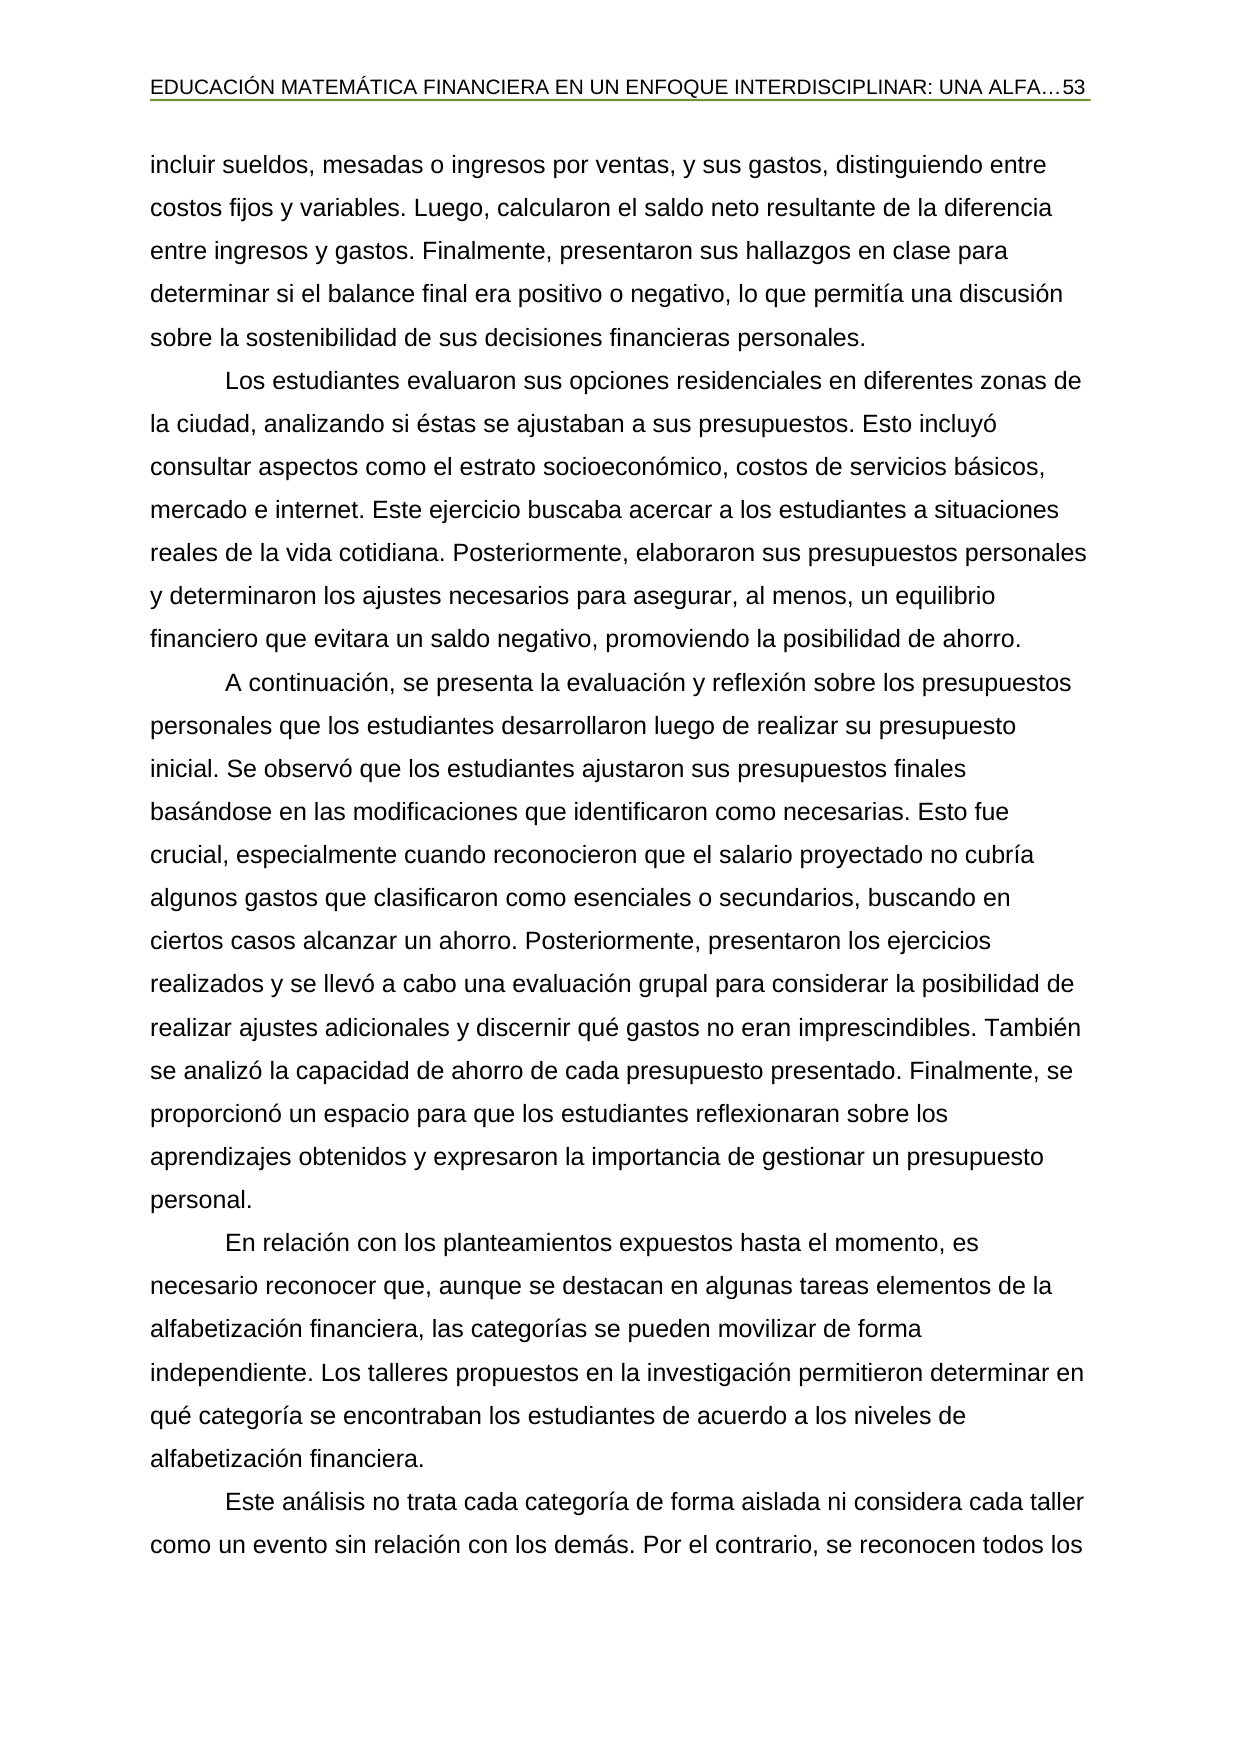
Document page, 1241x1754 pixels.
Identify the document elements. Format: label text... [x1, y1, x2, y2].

text Los estudiantes evaluaron sus opciones residenciales en diferentes zonas de la ciudad, analizando si éstas se ajustaban a sus presupuestos. Esto incluyó consultar aspectos como el estrato socioeconómico, costos de servicios básicos, mercado e internet. Este ejercicio buscaba acercar a los estudiantes a situaciones reales de la vida cotidiana. Posteriormente, elaboraron sus presupuestos personales y determinaron los ajustes necesarios para asegurar, al menos, un equilibrio financiero que evitara un saldo negativo, promoviendo la posibilidad de ahorro. [150, 366, 1090, 653]
text En relación con los planteamientos expuestos hasta el momento, es necesario reconocer que, aunque se destacan en algunas tareas elementos de la alfabetización financiera, las categorías se pueden movilizar de forma independiente. Los talleres propuestos en la investigación permitieron determinar en qué categoría se encontraban los estudiantes de acuerdo a los niveles de alfabetización financiera. [150, 1228, 1090, 1472]
text A continuación, se presenta la evaluación y reflexión sobre los presupuestos personales que los estudiantes desarrollaron luego de realizar su presupuesto inicial. Se observó que los estudiantes ajustaron sus presupuestos finales basándose en las modificaciones que identificaron como necesarias. Esto fue crucial, especialmente cuando reconocieron que el salario proyectado no cubría algunos gastos que clasificaron como esenciales o secundarios, buscando en ciertos casos alcanzar un ahorro. Posteriormente, presentaron los ejercicios realizados y se llevó a cabo una evaluación grupal para considerar la posibilidad de realizar ajustes adicionales y discernir qué gastos no eran imprescindibles. También se analizó la capacidad de ahorro de cada presupuesto presentado. Finalmente, se proporcionó un espacio para que los estudiantes reflexionaran sobre los aprendizajes obtenidos y expresaron la importancia de gestionar un presupuesto personal. [150, 667, 1090, 1214]
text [150, 1487, 1090, 1559]
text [150, 150, 1090, 351]
